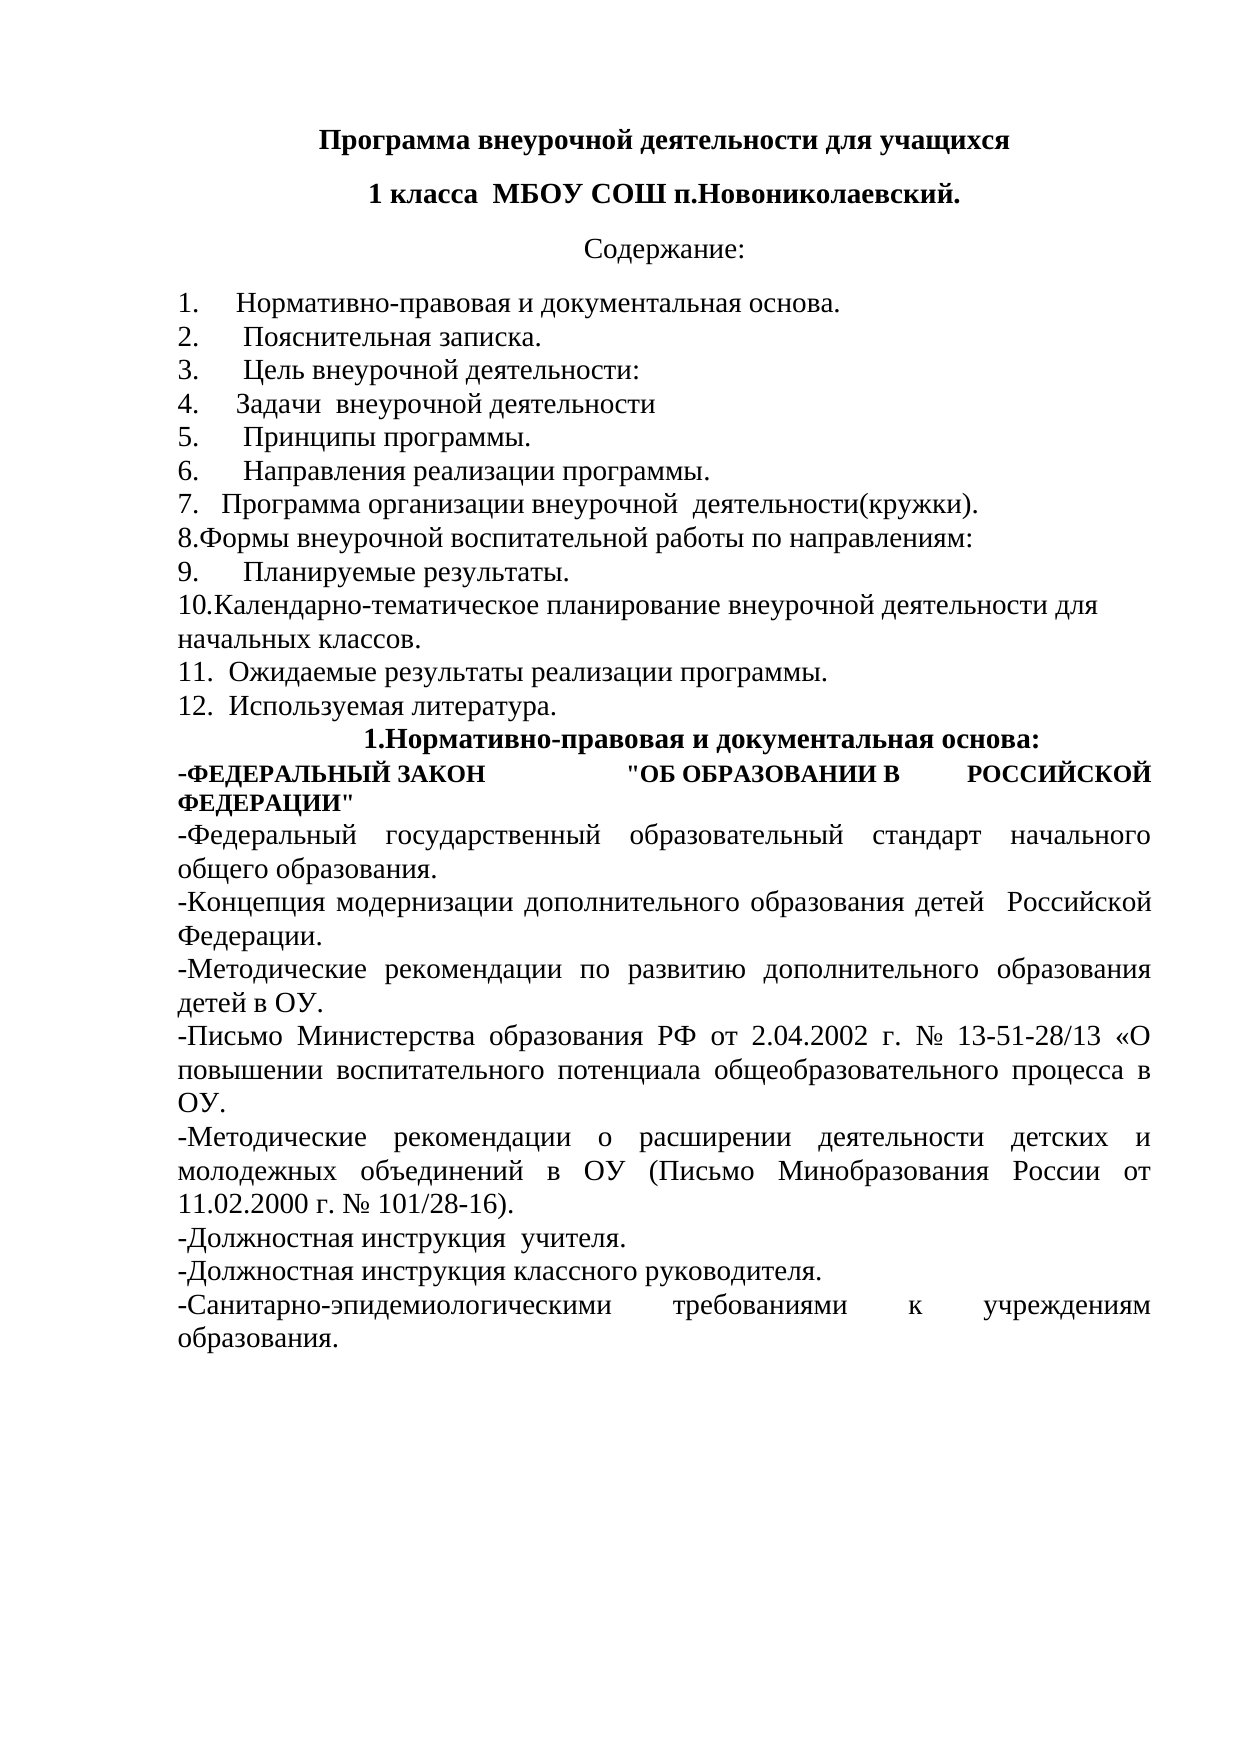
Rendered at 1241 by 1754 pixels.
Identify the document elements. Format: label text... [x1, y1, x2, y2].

text Содержание: [177, 231, 1152, 264]
text 7. Программа организации внеурочной деятельности(кружки). [177, 487, 1152, 520]
text 5. Принципы программы. [177, 419, 1152, 453]
text 1.Нормативно-правовая и документальная основа: [252, 721, 1152, 755]
text -Должностная инструкция учителя. [177, 1220, 1152, 1253]
text 8.Формы внеурочной воспитательной работы по направлениям: [177, 520, 1152, 554]
text -Методические рекомендации по развитию дополнительного образования детей в ОУ. [177, 951, 1152, 1018]
text Программа внеурочной деятельности для учащихся [177, 122, 1152, 156]
text 1 класса МБОУ СОШ п.Новониколаевский. [177, 177, 1152, 210]
text -Санитарно-эпидемиологическими требованиями к учреждениям образования. [177, 1287, 1152, 1354]
text 2. Пояснительная записка. [177, 319, 1152, 352]
text -Методические рекомендации о расширении деятельности детских и молодежных объединений в ОУ (Письмо Минобразования России от 11.02.2000 г. № 101/28-16). [177, 1119, 1152, 1220]
text 11. Ожидаемые результаты реализации программы. [177, 654, 1152, 688]
text 9. Планируемые результаты. [177, 554, 1152, 587]
text -Письмо Министерства образования РФ от 2.04.2002 г. № 13-51-28/13 «О повышении воспитательного потенциала общеобразовательного процесса в ОУ. [177, 1018, 1152, 1119]
text 4. Задачи внеурочной деятельности [177, 386, 1152, 419]
text 10.Календарно-тематическое планирование внеурочной деятельности для начальных классов. [177, 587, 1152, 654]
text 12. Используемая литература. [177, 688, 1152, 721]
text 3. Цель внеурочной деятельности: [177, 352, 1152, 386]
text 6. Направления реализации программы. [177, 453, 1152, 487]
text 1. Нормативно-правовая и документальная основа. [177, 285, 1152, 319]
text -Федеральный государственный образовательный стандарт начального общего образования. [177, 817, 1152, 884]
text -Концепция модернизации дополнительного образования детей Российской Федерации. [177, 884, 1152, 951]
text -Должностная инструкция классного руководителя. [177, 1253, 1152, 1287]
text -ФЕДЕРАЛЬНЫЙ ЗАКОН "ОБ ОБРАЗОВАНИИ В РОССИЙСКОЙ ФЕДЕРАЦИИ" [177, 755, 1152, 817]
